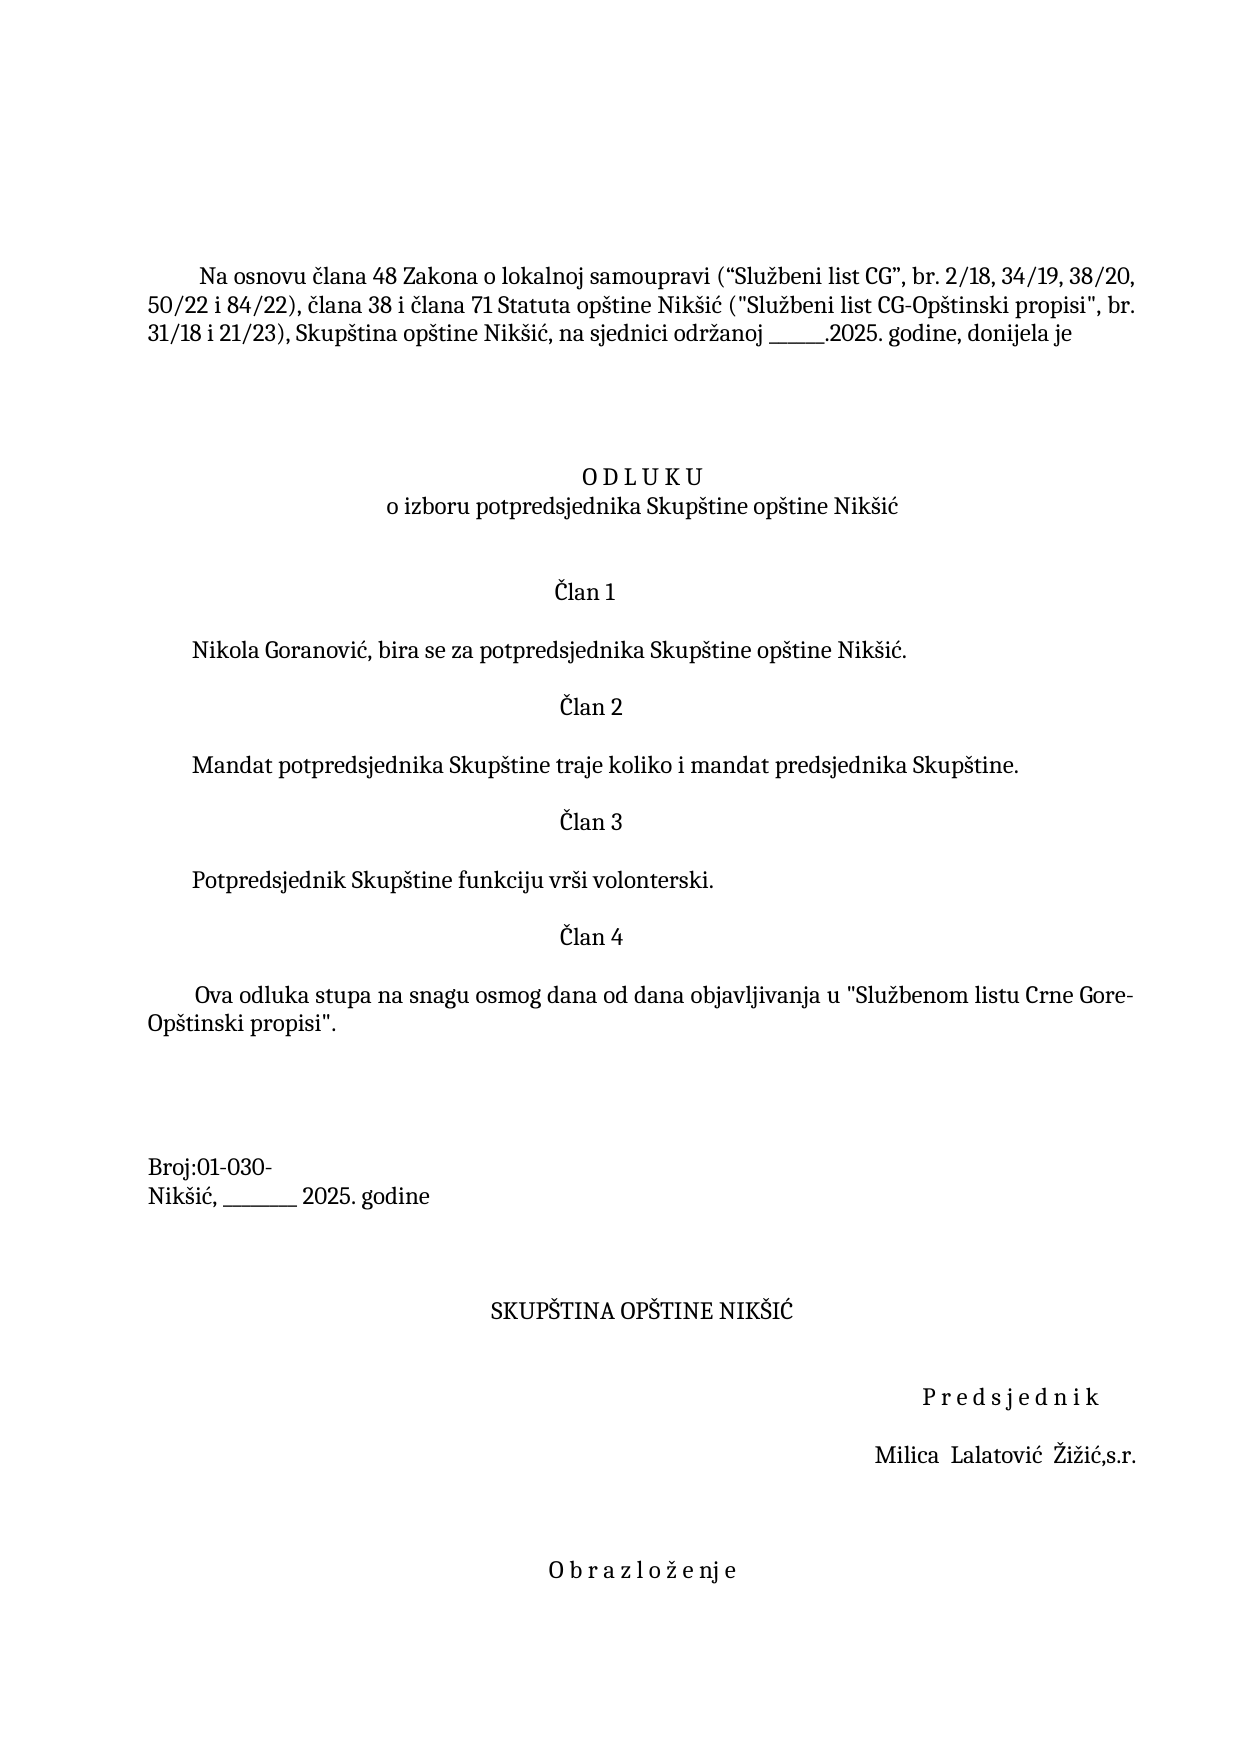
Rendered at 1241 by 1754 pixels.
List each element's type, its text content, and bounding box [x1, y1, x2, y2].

text Član 3 [148, 808, 1137, 837]
text Nikšić, ________ 2025. godine [148, 1182, 1137, 1211]
text O b r a z l o ž e nj e [148, 1556, 1137, 1584]
text Član 2 [148, 693, 1137, 722]
text Na osnovu člana 48 Zakona o lokalnoj samoupravi (“Službeni list CG”, br. 2/18, 34/19, 38/20, 50/22 i 84/22), člana 38 i člana 71 Statuta opštine Nikšić ("Službeni list CG-Opštinski propisi", br. 31/18 i 21/23), Skupština opštine Nikšić, na sjednici održanoj ______.2025. godine, donijela je [148, 262, 1137, 348]
text Potpredsjednik Skupštine funkciju vrši volonterski. [148, 866, 1137, 894]
text SKUPŠTINA OPŠTINE NIKŠIĆ [148, 1297, 1137, 1326]
text Milica Lalatović Žižić,s.r. [148, 1441, 1137, 1469]
text O D L U K U [148, 463, 1137, 492]
text Mandat potpredsjednika Skupštine traje koliko i mandat predsjednika Skupštine. [148, 751, 1137, 779]
text P r e d s j e d n i k [148, 1383, 1137, 1412]
text Član 1 [148, 578, 1137, 607]
text Nikola Goranović, bira se za potpredsjednika Skupštine opštine Nikšić. [148, 636, 1137, 664]
text Ova odluka stupa na snagu osmog dana od dana objavljivanja u "Službenom listu Crne Gore-Opštinski propisi". [148, 981, 1137, 1038]
text Član 4 [148, 923, 1137, 952]
text Broj:01-030- [148, 1153, 1137, 1182]
text o izboru potpredsjednika Skupštine opštine Nikšić [148, 492, 1137, 521]
